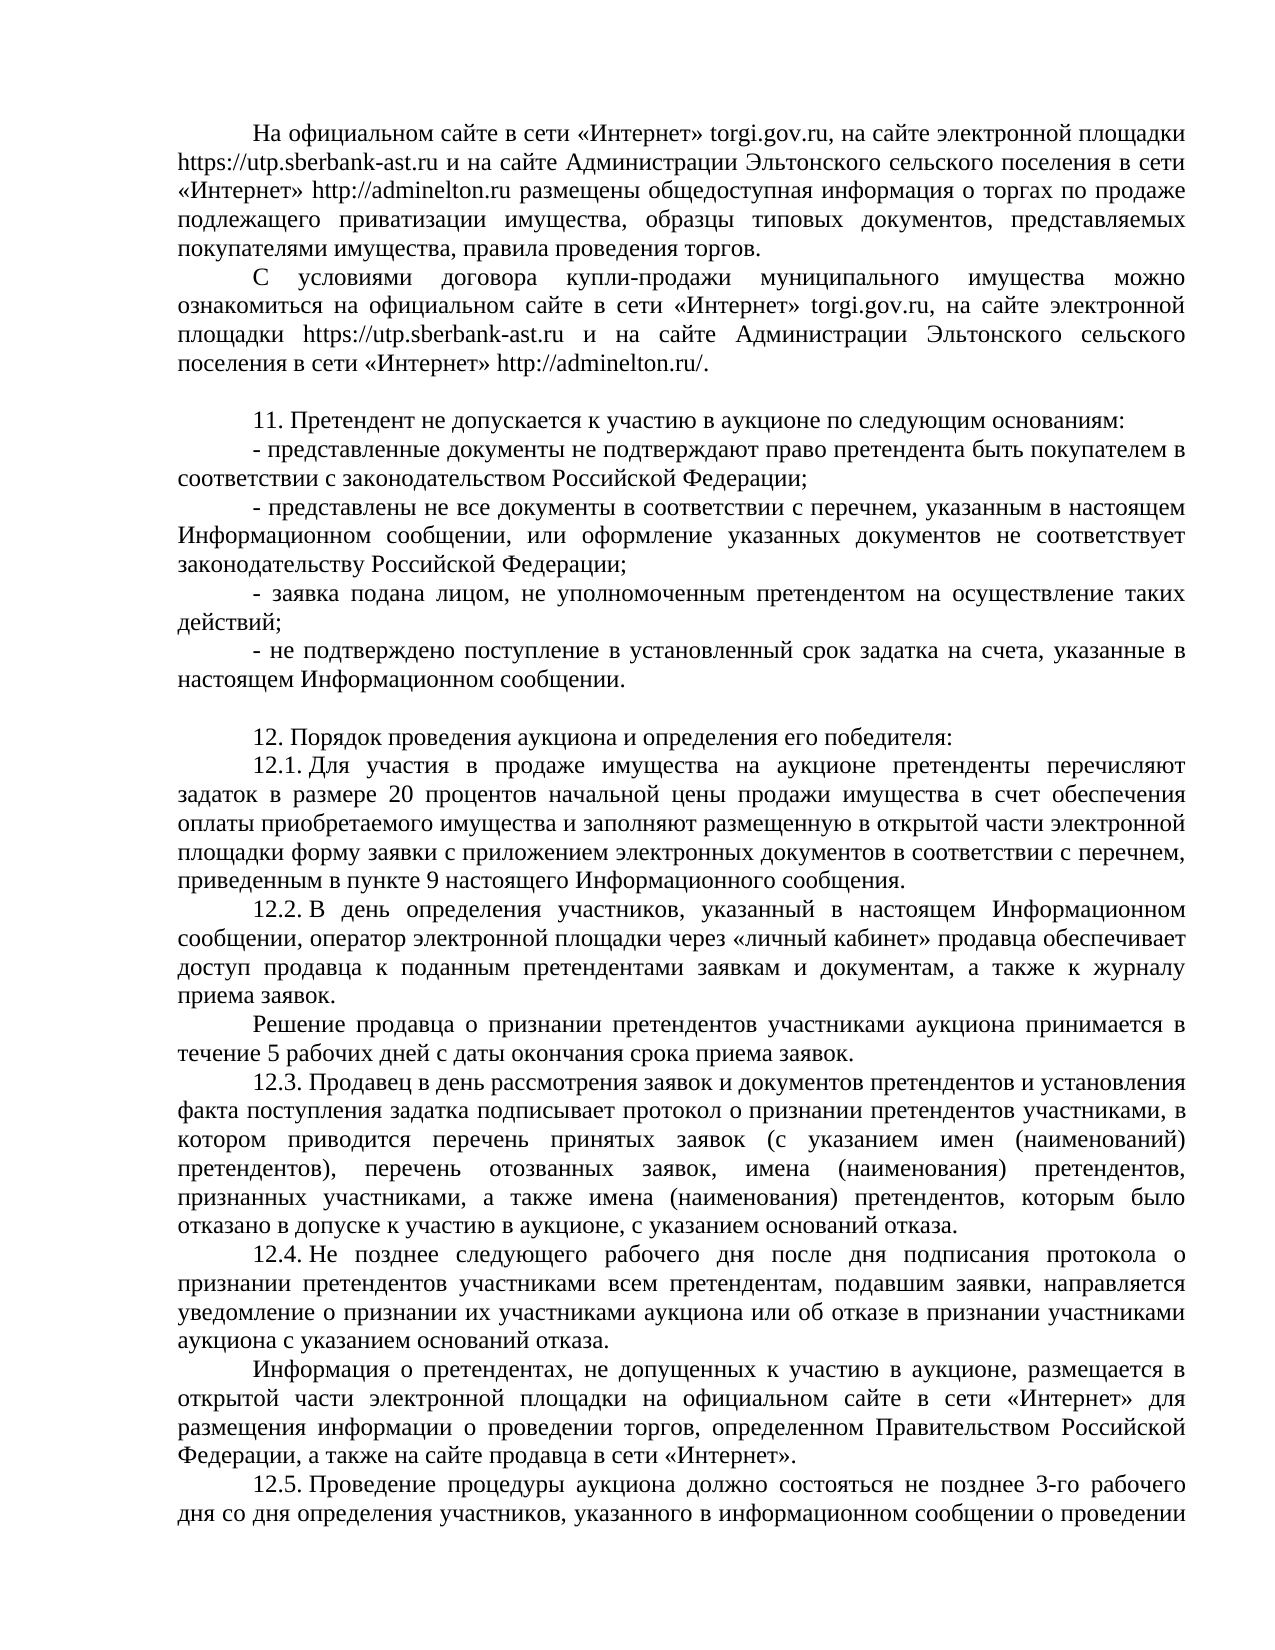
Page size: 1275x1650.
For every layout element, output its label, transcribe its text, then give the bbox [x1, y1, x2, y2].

text - представленные документы не подтверждают право претендента быть покупателем в соответствии с законодательством Российской Федерации; [177, 434, 1186, 492]
text Информация о претендентах, не допущенных к участию в аукционе, размещается в открытой части электронной площадки на официальном сайте в сети «Интернет» для размещения информации о проведении торгов, определенном Правительством Российской Федерации, а также на сайте продавца в сети «Интернет». [177, 1354, 1186, 1469]
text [177, 1469, 1186, 1527]
text - не подтверждено поступление в установленный срок задатка на счета, указанные в настоящем Информационном сообщении. [177, 636, 1186, 693]
text - представлены не все документы в соответствии с перечнем, указанным в настоящем Информационном сообщении, или оформление указанных документов не соответствует законодательству Российской Федерации; [177, 492, 1186, 578]
text 12.3. Продавец в день рассмотрения заявок и документов претендентов и установления факта поступления задатка подписывает протокол о признании претендентов участниками, в котором приводится перечень принятых заявок (с указанием имен (наименований) претендентов), перечень отозванных заявок, имена (наименования) претендентов, признанных участниками, а также имена (наименования) претендентов, которым было отказано в допуске к участию в аукционе, с указанием оснований отказа. [177, 1067, 1186, 1239]
text 12.4. Не позднее следующего рабочего дня после дня подписания протокола о признании претендентов участниками всем претендентам, подавшим заявки, направляется уведомление о признании их участниками аукциона или об отказе в признании участниками аукциона с указанием оснований отказа. [177, 1239, 1186, 1354]
text С условиями договора купли-продажи муниципального имущества можно ознакомиться на официальном сайте в сети «Интернет» torgi.gov.ru, на сайте электронной площадки https://utp.sberbank-ast.ru и на сайте Администрации Эльтонского сельского поселения в сети «Интернет» http://adminelton.ru/. [177, 262, 1186, 377]
text Решение продавца о признании претендентов участниками аукциона принимается в течение 5 рабочих дней с даты окончания срока приема заявок. [177, 1009, 1186, 1067]
text - заявка подана лицом, не уполномоченным претендентом на осуществление таких действий; [177, 578, 1186, 636]
text 12.1. Для участия в продаже имущества на аукционе претенденты перечисляют задаток в размере 20 процентов начальной цены продажи имущества в счет обеспечения оплаты приобретаемого имущества и заполняют размещенную в открытой части электронной площадки форму заявки с приложением электронных документов в соответствии с перечнем, приведенным в пункте 9 настоящего Информационного сообщения. [177, 751, 1186, 894]
text 12. Порядок проведения аукциона и определения его победителя: [177, 722, 1186, 751]
text На официальном сайте в сети «Интернет» torgi.gov.ru, на сайте электронной площадки https://utp.sberbank-ast.ru и на сайте Администрации Эльтонского сельского поселения в сети «Интернет» http://adminelton.ru размещены общедоступная информация о торгах по продаже подлежащего приватизации имущества, образцы типовых документов, представляемых покупателями имущества, правила проведения торгов. [177, 118, 1186, 262]
text 11. Претендент не допускается к участию в аукционе по следующим основаниям: [177, 406, 1186, 434]
text 12.2. В день определения участников, указанный в настоящем Информационном сообщении, оператор электронной площадки через «личный кабинет» продавца обеспечивает доступ продавца к поданным претендентами заявкам и документам, а также к журналу приема заявок. [177, 894, 1186, 1009]
